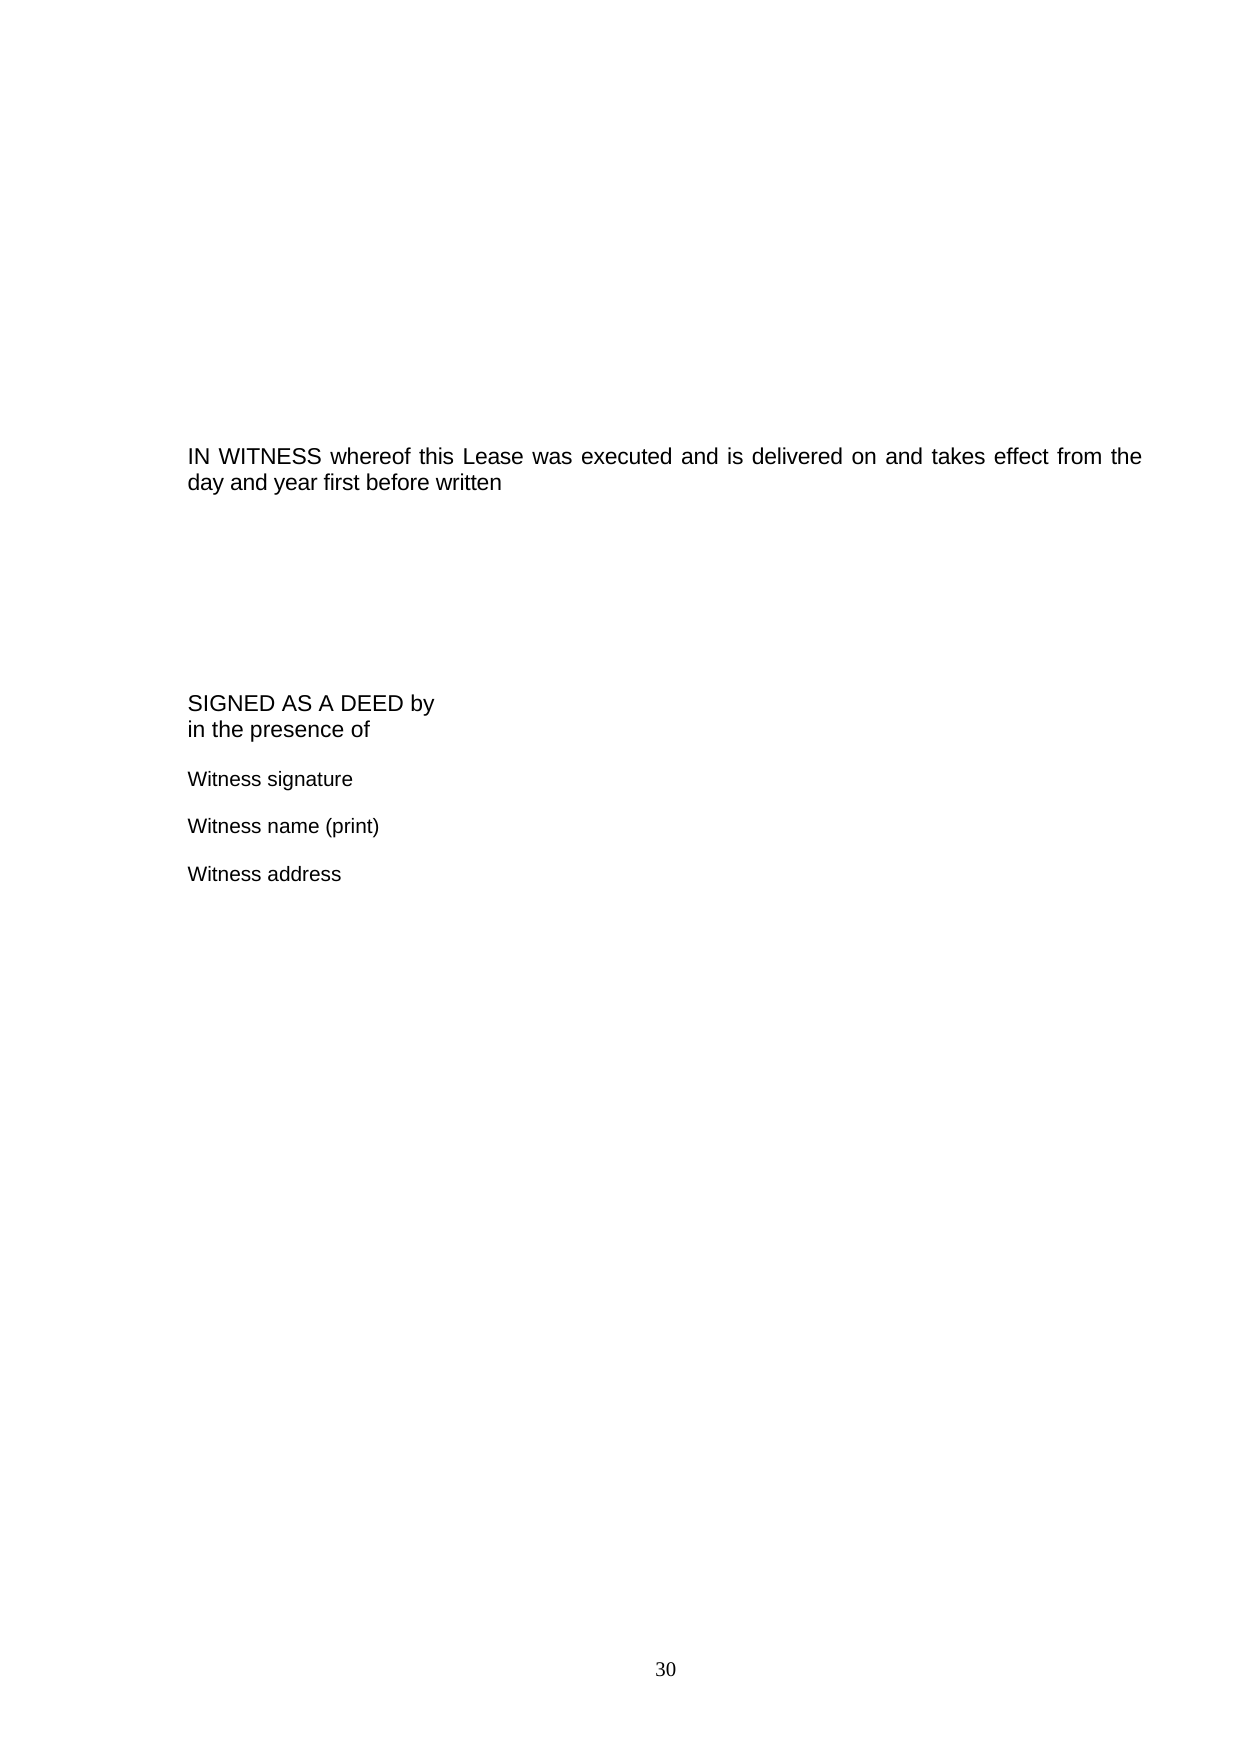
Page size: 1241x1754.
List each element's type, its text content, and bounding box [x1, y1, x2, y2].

text Witness name (print) [187, 814, 1144, 838]
text Witness address [187, 862, 1144, 886]
text IN WITNESS whereof this Lease was executed and is delivered on and takes effect from the day and year first before written [187, 443, 1144, 496]
text SIGNED AS A DEED by [187, 690, 1144, 716]
text Witness signature [187, 766, 1144, 790]
text in the presence of [187, 716, 1144, 742]
